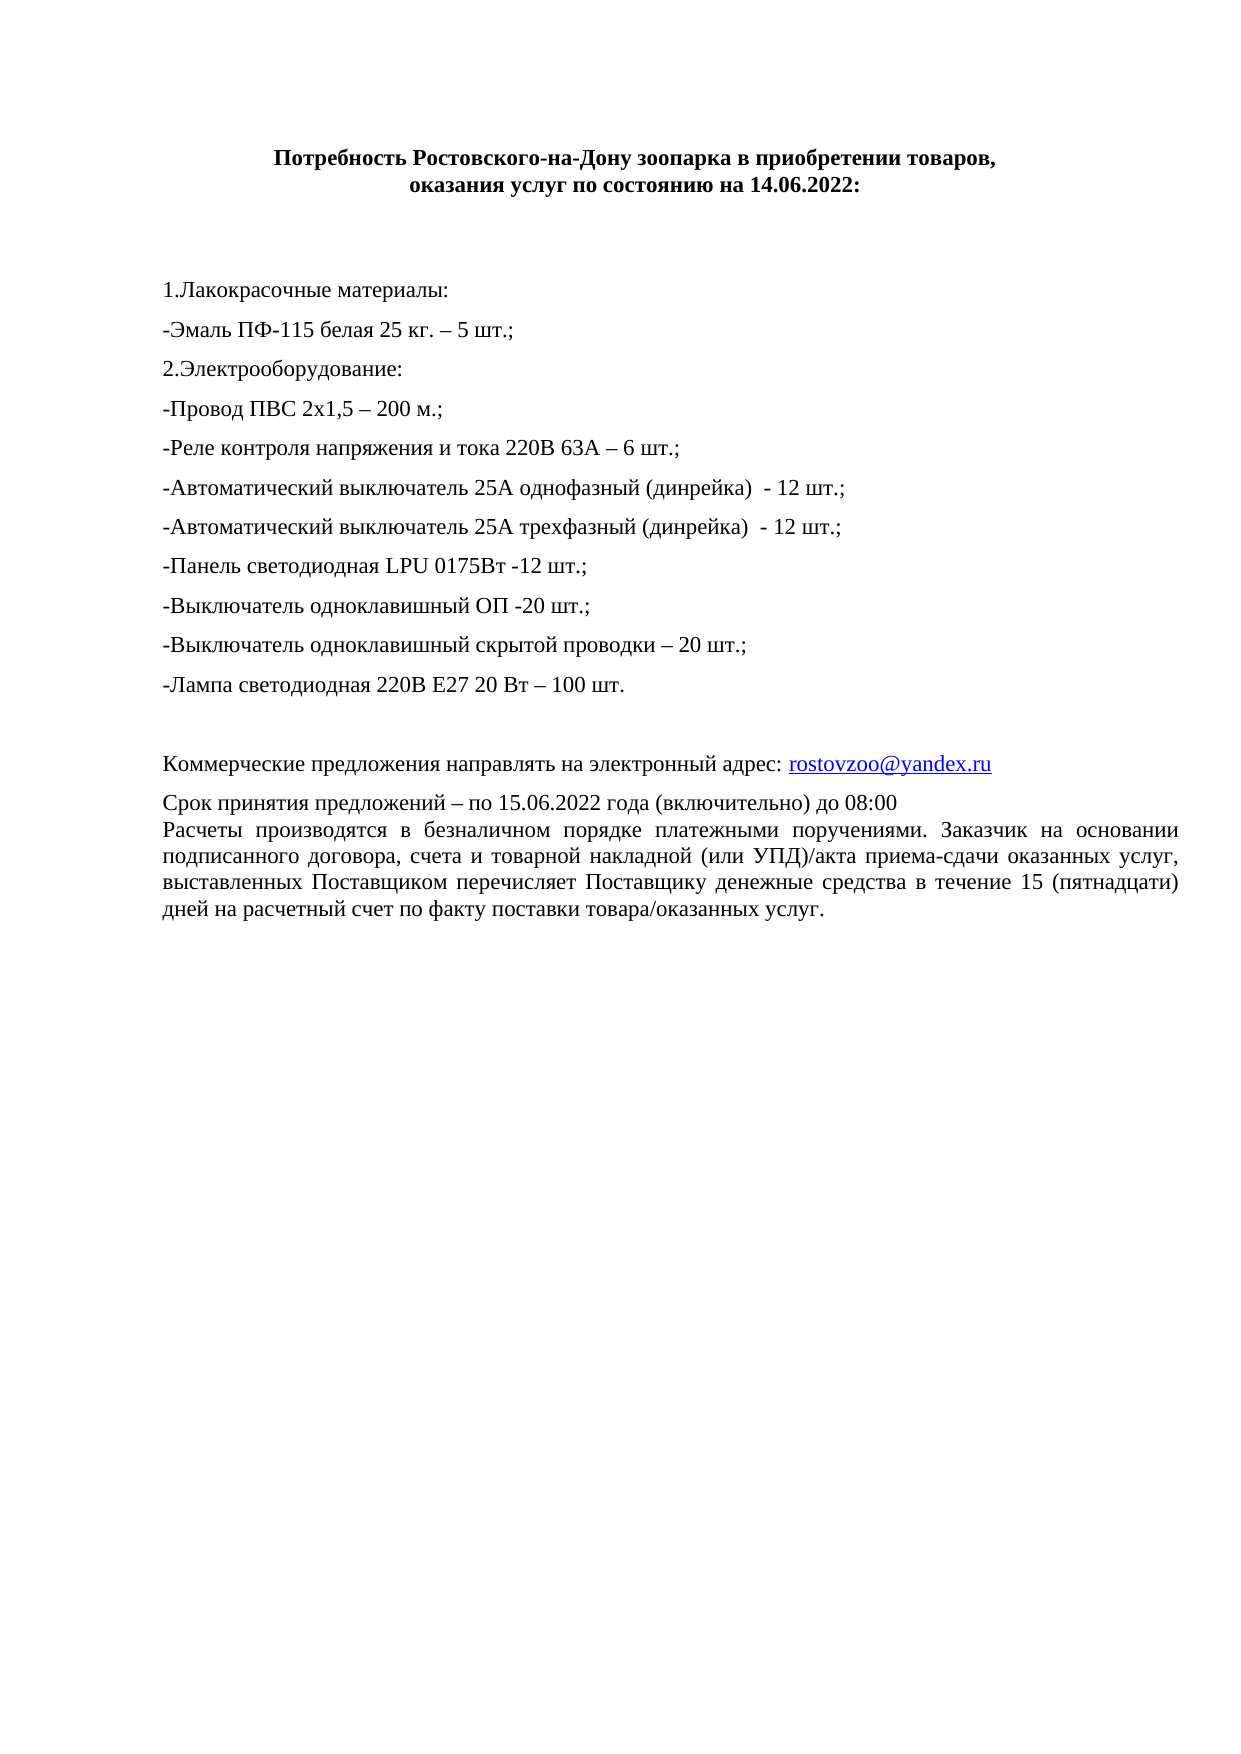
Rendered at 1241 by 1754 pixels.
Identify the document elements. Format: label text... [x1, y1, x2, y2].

text -Провод ПВС 2х1,5 – 200 м.; [162, 394, 1181, 421]
text 1.Лакокрасочные материалы: [162, 276, 1181, 302]
text Коммерческие предложения направлять на электронный адрес: rostovzoo@yandex.ru [162, 750, 1181, 776]
text -Реле контроля напряжения и тока 220В 63А – 6 шт.; [162, 434, 1181, 460]
text -Панель светодиодная LPU 0175Вт -12 шт.; [162, 552, 1181, 579]
text 2.Электрооборудование: [162, 355, 1181, 381]
text -Эмаль ПФ-115 белая 25 кг. – 5 шт.; [162, 316, 1181, 342]
text оказания услуг по состоянию на 14.06.2022: [89, 171, 1181, 197]
text -Выключатель одноклавишный ОП -20 шт.; [162, 592, 1181, 618]
text -Выключатель одноклавишный скрытой проводки – 20 шт.; [162, 631, 1181, 658]
text Потребность Ростовского-на-Дону зоопарка в приобретении товаров, [89, 144, 1181, 171]
text -Автоматический выключатель 25А трехфазный (динрейка) - 12 шт.; [162, 513, 1181, 539]
text -Лампа светодиодная 220В Е27 20 Вт – 100 шт. [162, 671, 1181, 697]
text Расчеты производятся в безналичном порядке платежными поручениями. Заказчик на основании подписанного договора, счета и товарной накладной (или УПД)/акта приема-сдачи оказанных услуг, выставленных Поставщиком перечисляет Поставщику денежные средства в течение 15 (пятнадцати) дней на расчетный счет по факту поставки товара/оказанных услуг. [162, 816, 1181, 921]
text -Автоматический выключатель 25А однофазный (динрейка) - 12 шт.; [162, 473, 1181, 500]
text Срок принятия предложений – по 15.06.2022 года (включительно) до 08:00 [162, 789, 1181, 816]
